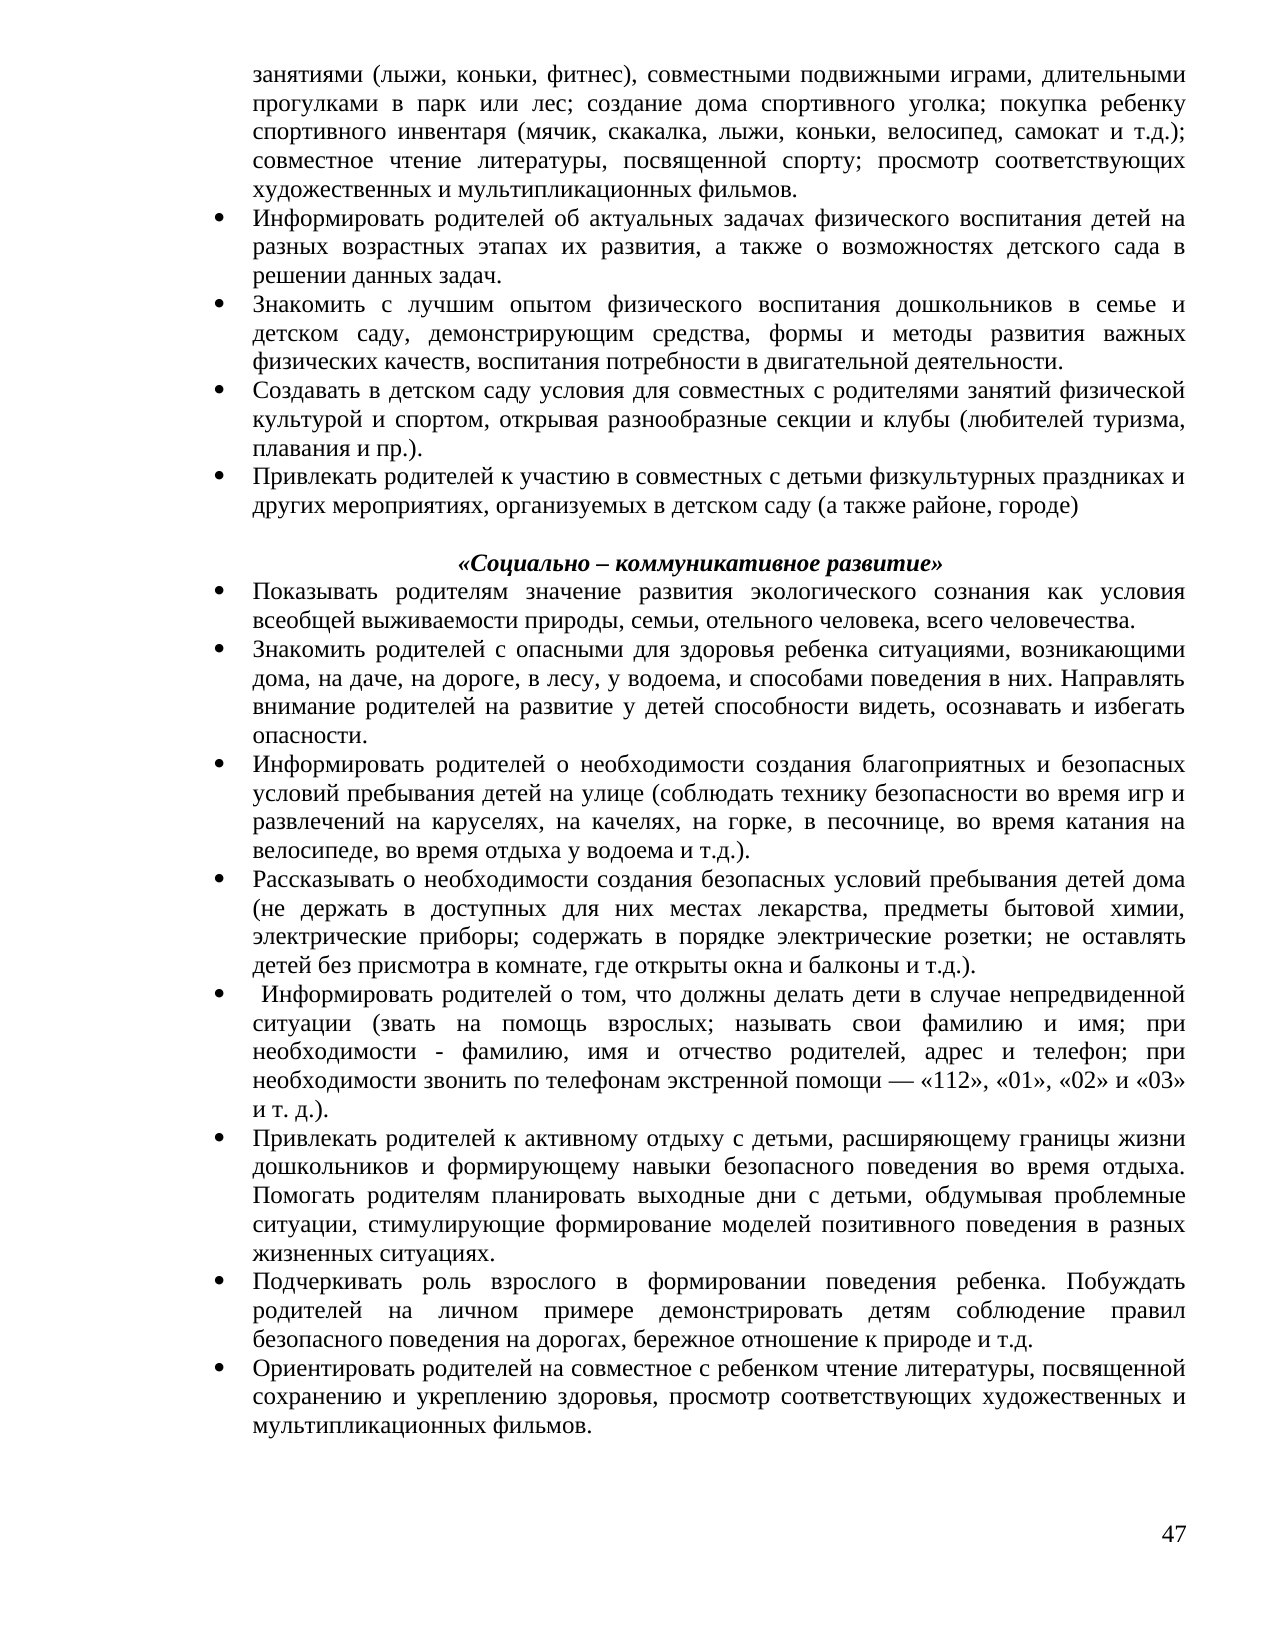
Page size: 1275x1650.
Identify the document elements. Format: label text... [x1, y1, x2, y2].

list Подчеркивать роль взрослого в формировании поведения ребенка. Побуждать родителей на личном примере демонстрировать детям соблюдение правил безопасного поведения на дорогах, бережное отношение к природе и т.д. [215, 1266, 1186, 1353]
list Знакомить родителей с опасными для здоровья ребенка ситуациями, возникающими дома, на даче, на дороге, в лесу, у водоема, и способами поведения в них. Направлять внимание родителей на развитие у детей способности видеть, осознавать и избегать опасности. [215, 634, 1186, 749]
list Знакомить с лучшим опытом физического воспитания дошкольников в семье и детском саду, демонстрирующим средства, формы и методы развития важных физических качеств, воспитания потребности в двигательной деятельности. [215, 289, 1186, 375]
list Привлекать родителей к участию в совместных с детьми физкультурных праздниках и других мероприятиях, организуемых в детском саду (а также районе, городе) [215, 461, 1186, 519]
list Привлекать родителей к активному отдыху с детьми, расширяющему границы жизни дошкольников и формирующему навыки безопасного поведения во время отдыха. Помогать родителям планировать выходные дни с детьми, обдумывая проблемные ситуации, стимулирующие формирование моделей позитивного поведения в разных жизненных ситуациях. [215, 1123, 1186, 1266]
list Создавать в детском саду условия для совместных с родителями занятий физической культурой и спортом, открывая разнообразные секции и клубы (любителей туризма, плавания и пр.). [215, 375, 1186, 461]
list Информировать родителей о необходимости создания благоприятных и безопасных условий пребывания детей на улице (соблюдать технику безопасности во время игр и развлечений на каруселях, на качелях, на горке, в песочнице, во время катания на велосипеде, во время отдыха у водоема и т.д.). [215, 749, 1186, 864]
list Информировать родителей об актуальных задачах физического воспитания детей на разных возрастных этапах их развития, а также о возможностях детского сада в решении данных задач. [215, 203, 1186, 289]
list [215, 59, 1186, 203]
list Информировать родителей о том, что должны делать дети в случае непредвиденной ситуации (звать на помощь взрослых; называть свои фамилию и имя; при необходимости - фамилию, имя и отчество родителей, адрес и телефон; при необходимости звонить по телефонам экстренной помощи — «112», «01», «02» и «03» и т. д.). [215, 979, 1186, 1123]
list Ориентировать родителей на совместное с ребенком чтение литературы, посвященной сохранению и укреплению здоровья, просмотр соответствующих художественных и мультипликационных фильмов. [215, 1353, 1186, 1439]
list Показывать родителям значение развития экологического сознания как условия всеобщей выживаемости природы, семьи, отельного человека, всего человечества. [215, 576, 1186, 634]
text «Социально – коммуникативное развитие» [215, 548, 1186, 576]
list Рассказывать о необходимости создания безопасных условий пребывания детей дома (не держать в доступных для них местах лекарства, предметы бытовой химии, электрические приборы; содержать в порядке электрические розетки; не оставлять детей без присмотра в комнате, где открыты окна и балконы и т.д.). [215, 864, 1186, 979]
